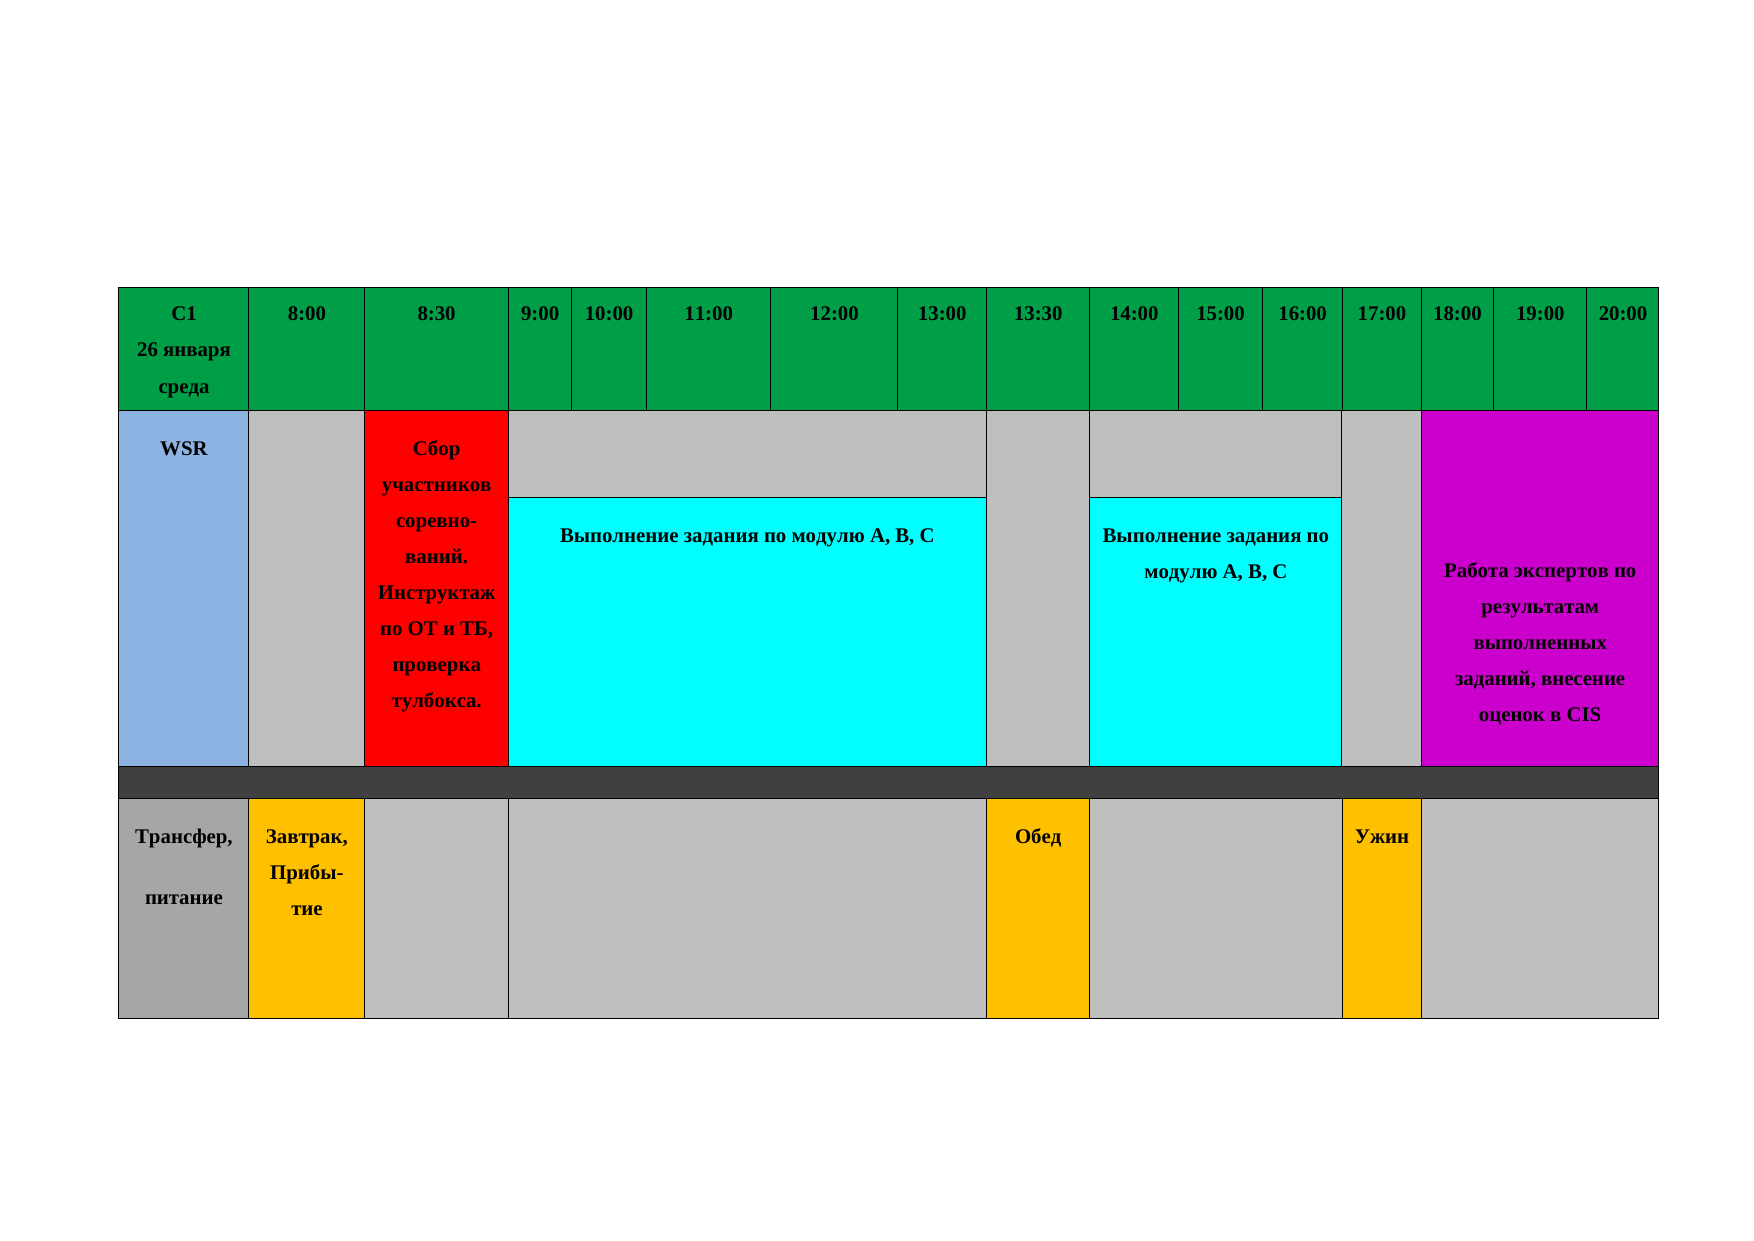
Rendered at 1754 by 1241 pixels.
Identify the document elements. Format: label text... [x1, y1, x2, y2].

table_cell Работа экспертов по результатам выполненных заданий, внесение оценок в CIS [1422, 411, 1658, 766]
table_cell [119, 767, 1658, 798]
table_header 19:00 [1494, 288, 1586, 410]
table_header 8:30 [365, 288, 508, 410]
table_cell Завтрак,Прибы-тие [249, 799, 364, 1018]
table_header 13:30 [987, 288, 1089, 410]
table_cell [1090, 799, 1342, 1018]
table_cell Обед [987, 799, 1089, 1018]
table_cell Сбор участников соревно-ваний. Инструктаж по ОТ и ТБ, проверка тулбокса. [365, 411, 508, 766]
table_cell [1342, 411, 1421, 766]
table_cell [509, 799, 986, 1018]
table_header 20:00 [1587, 288, 1658, 410]
table_cell [987, 411, 1089, 766]
table_header 18:00 [1422, 288, 1493, 410]
table_header 13:00 [898, 288, 986, 410]
table_cell WSR [119, 411, 248, 766]
table_header 12:00 [771, 288, 897, 410]
table_cell [1090, 411, 1341, 497]
table_header 17:00 [1343, 288, 1421, 410]
table_header С1 26 января среда [119, 288, 248, 410]
table_cell Выполнение задания по модулю A, B, C [509, 498, 986, 766]
table_header 14:00 [1090, 288, 1178, 410]
table_cell [1422, 799, 1658, 1018]
table_cell [509, 411, 986, 497]
table_header 16:00 [1263, 288, 1342, 410]
table_cell Трансфер, питание [119, 799, 248, 1018]
table_header 9:00 [509, 288, 571, 410]
table_cell [249, 411, 364, 766]
table_cell Выполнение задания по модулю A, B, C [1090, 498, 1341, 766]
table_cell [365, 799, 508, 1018]
table_cell Ужин [1343, 799, 1421, 1018]
table_header 10:00 [572, 288, 646, 410]
table_header 15:00 [1179, 288, 1262, 410]
table_header 11:00 [647, 288, 770, 410]
table_header 8:00 [249, 288, 364, 410]
